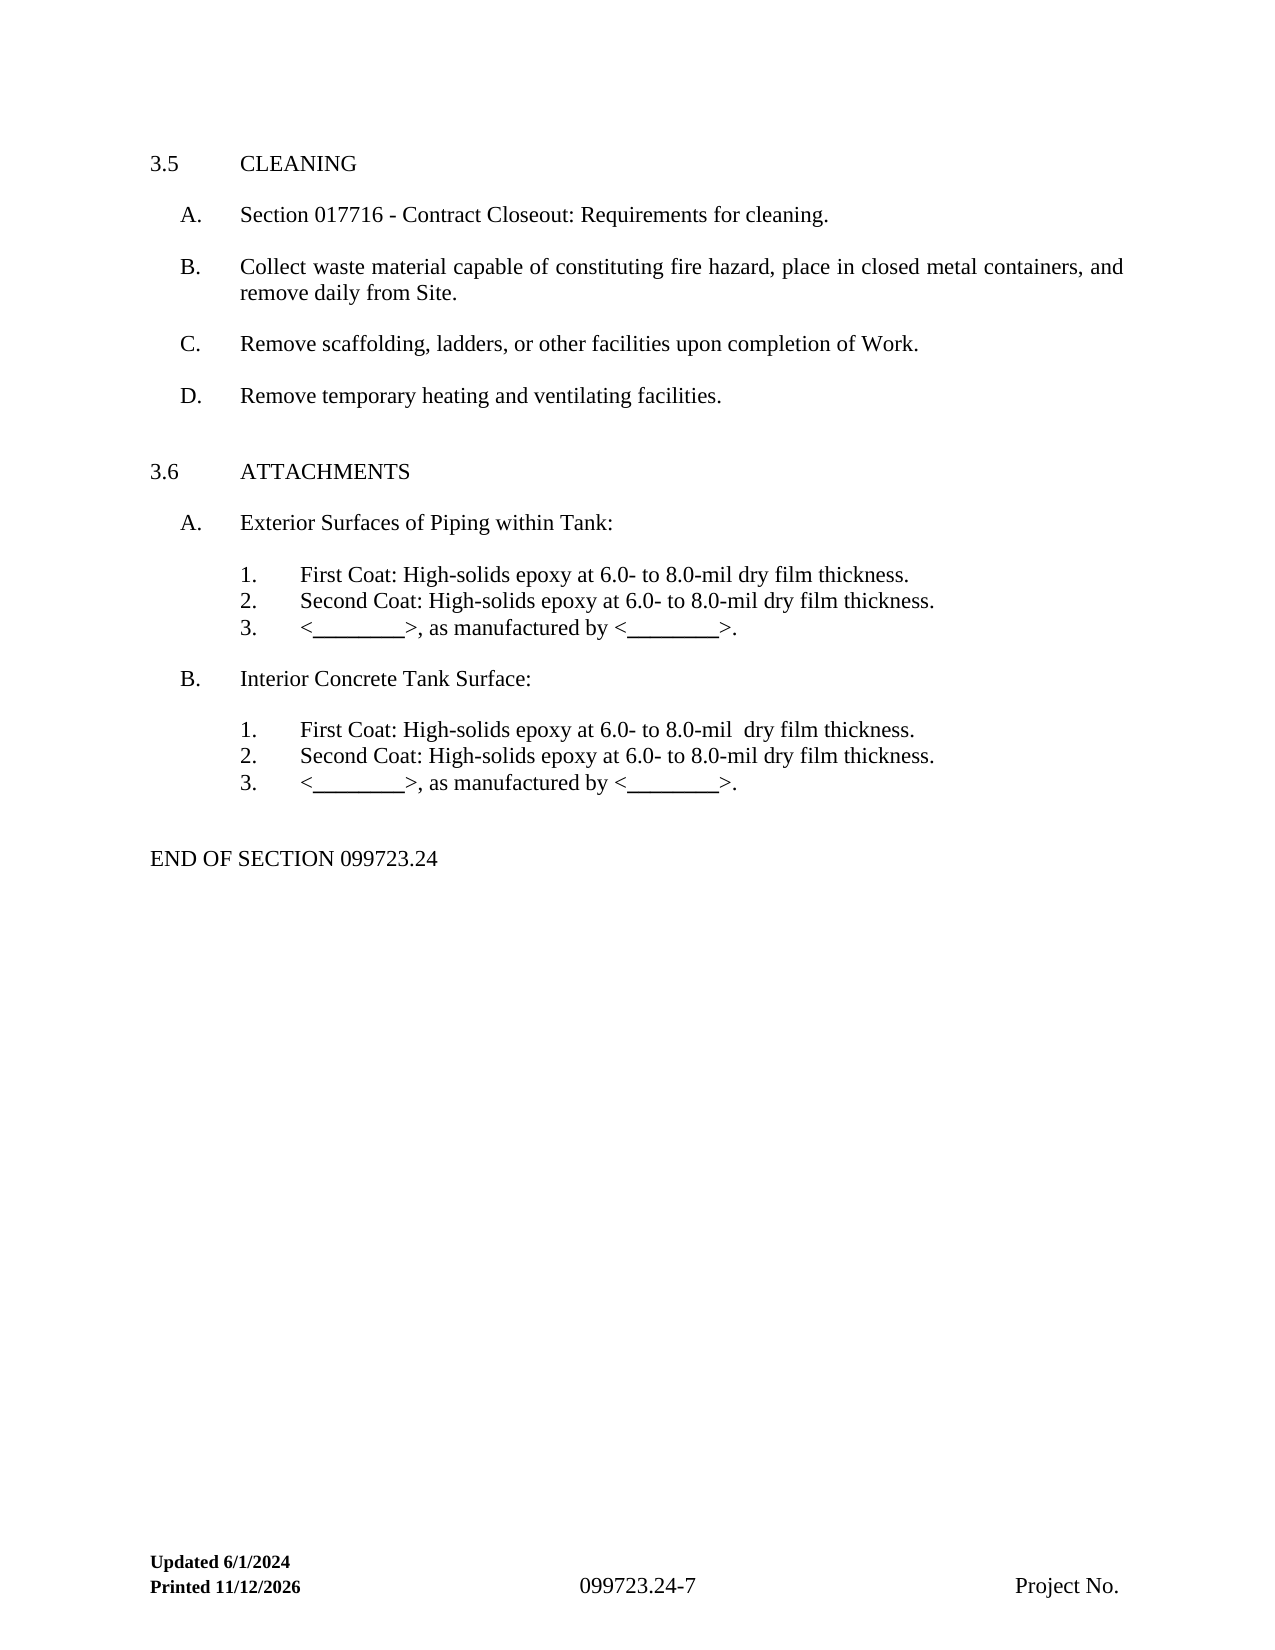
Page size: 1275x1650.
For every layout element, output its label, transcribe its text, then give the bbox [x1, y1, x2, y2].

text Second Coat: High-solids epoxy at 6.0- to 8.0-mil dry film thickness. [240, 587, 1125, 613]
text Second Coat: High-solids epoxy at 6.0- to 8.0-mil dry film thickness. [240, 743, 1125, 769]
text Remove scaffolding, ladders, or other facilities upon completion of Work. [180, 330, 1125, 357]
text <________>, as manufactured by <________>. [240, 613, 1125, 640]
text ATTACHMENTS [150, 458, 1125, 480]
text First Coat: High-solids epoxy at 6.0- to 8.0-mil dry film thickness. [240, 716, 1125, 743]
text Remove temporary heating and ventilating facilities. [180, 382, 1125, 408]
text Exterior Surfaces of Piping within Tank: [180, 509, 1125, 536]
text Collect waste material capable of constituting fire hazard, place in closed metal containers, and remove daily from Site. [180, 253, 1125, 305]
text Section 017716 - Contract Closeout: Requirements for cleaning. [180, 201, 1125, 228]
text Interior Concrete Tank Surface: [180, 665, 1125, 691]
text <________>, as manufactured by <________>. [240, 769, 1125, 795]
text END OF SECTION 099723.24 [150, 845, 1125, 872]
text CLEANING [150, 150, 1125, 176]
text First Coat: High-solids epoxy at 6.0- to 8.0-mil dry film thickness. [240, 561, 1125, 587]
